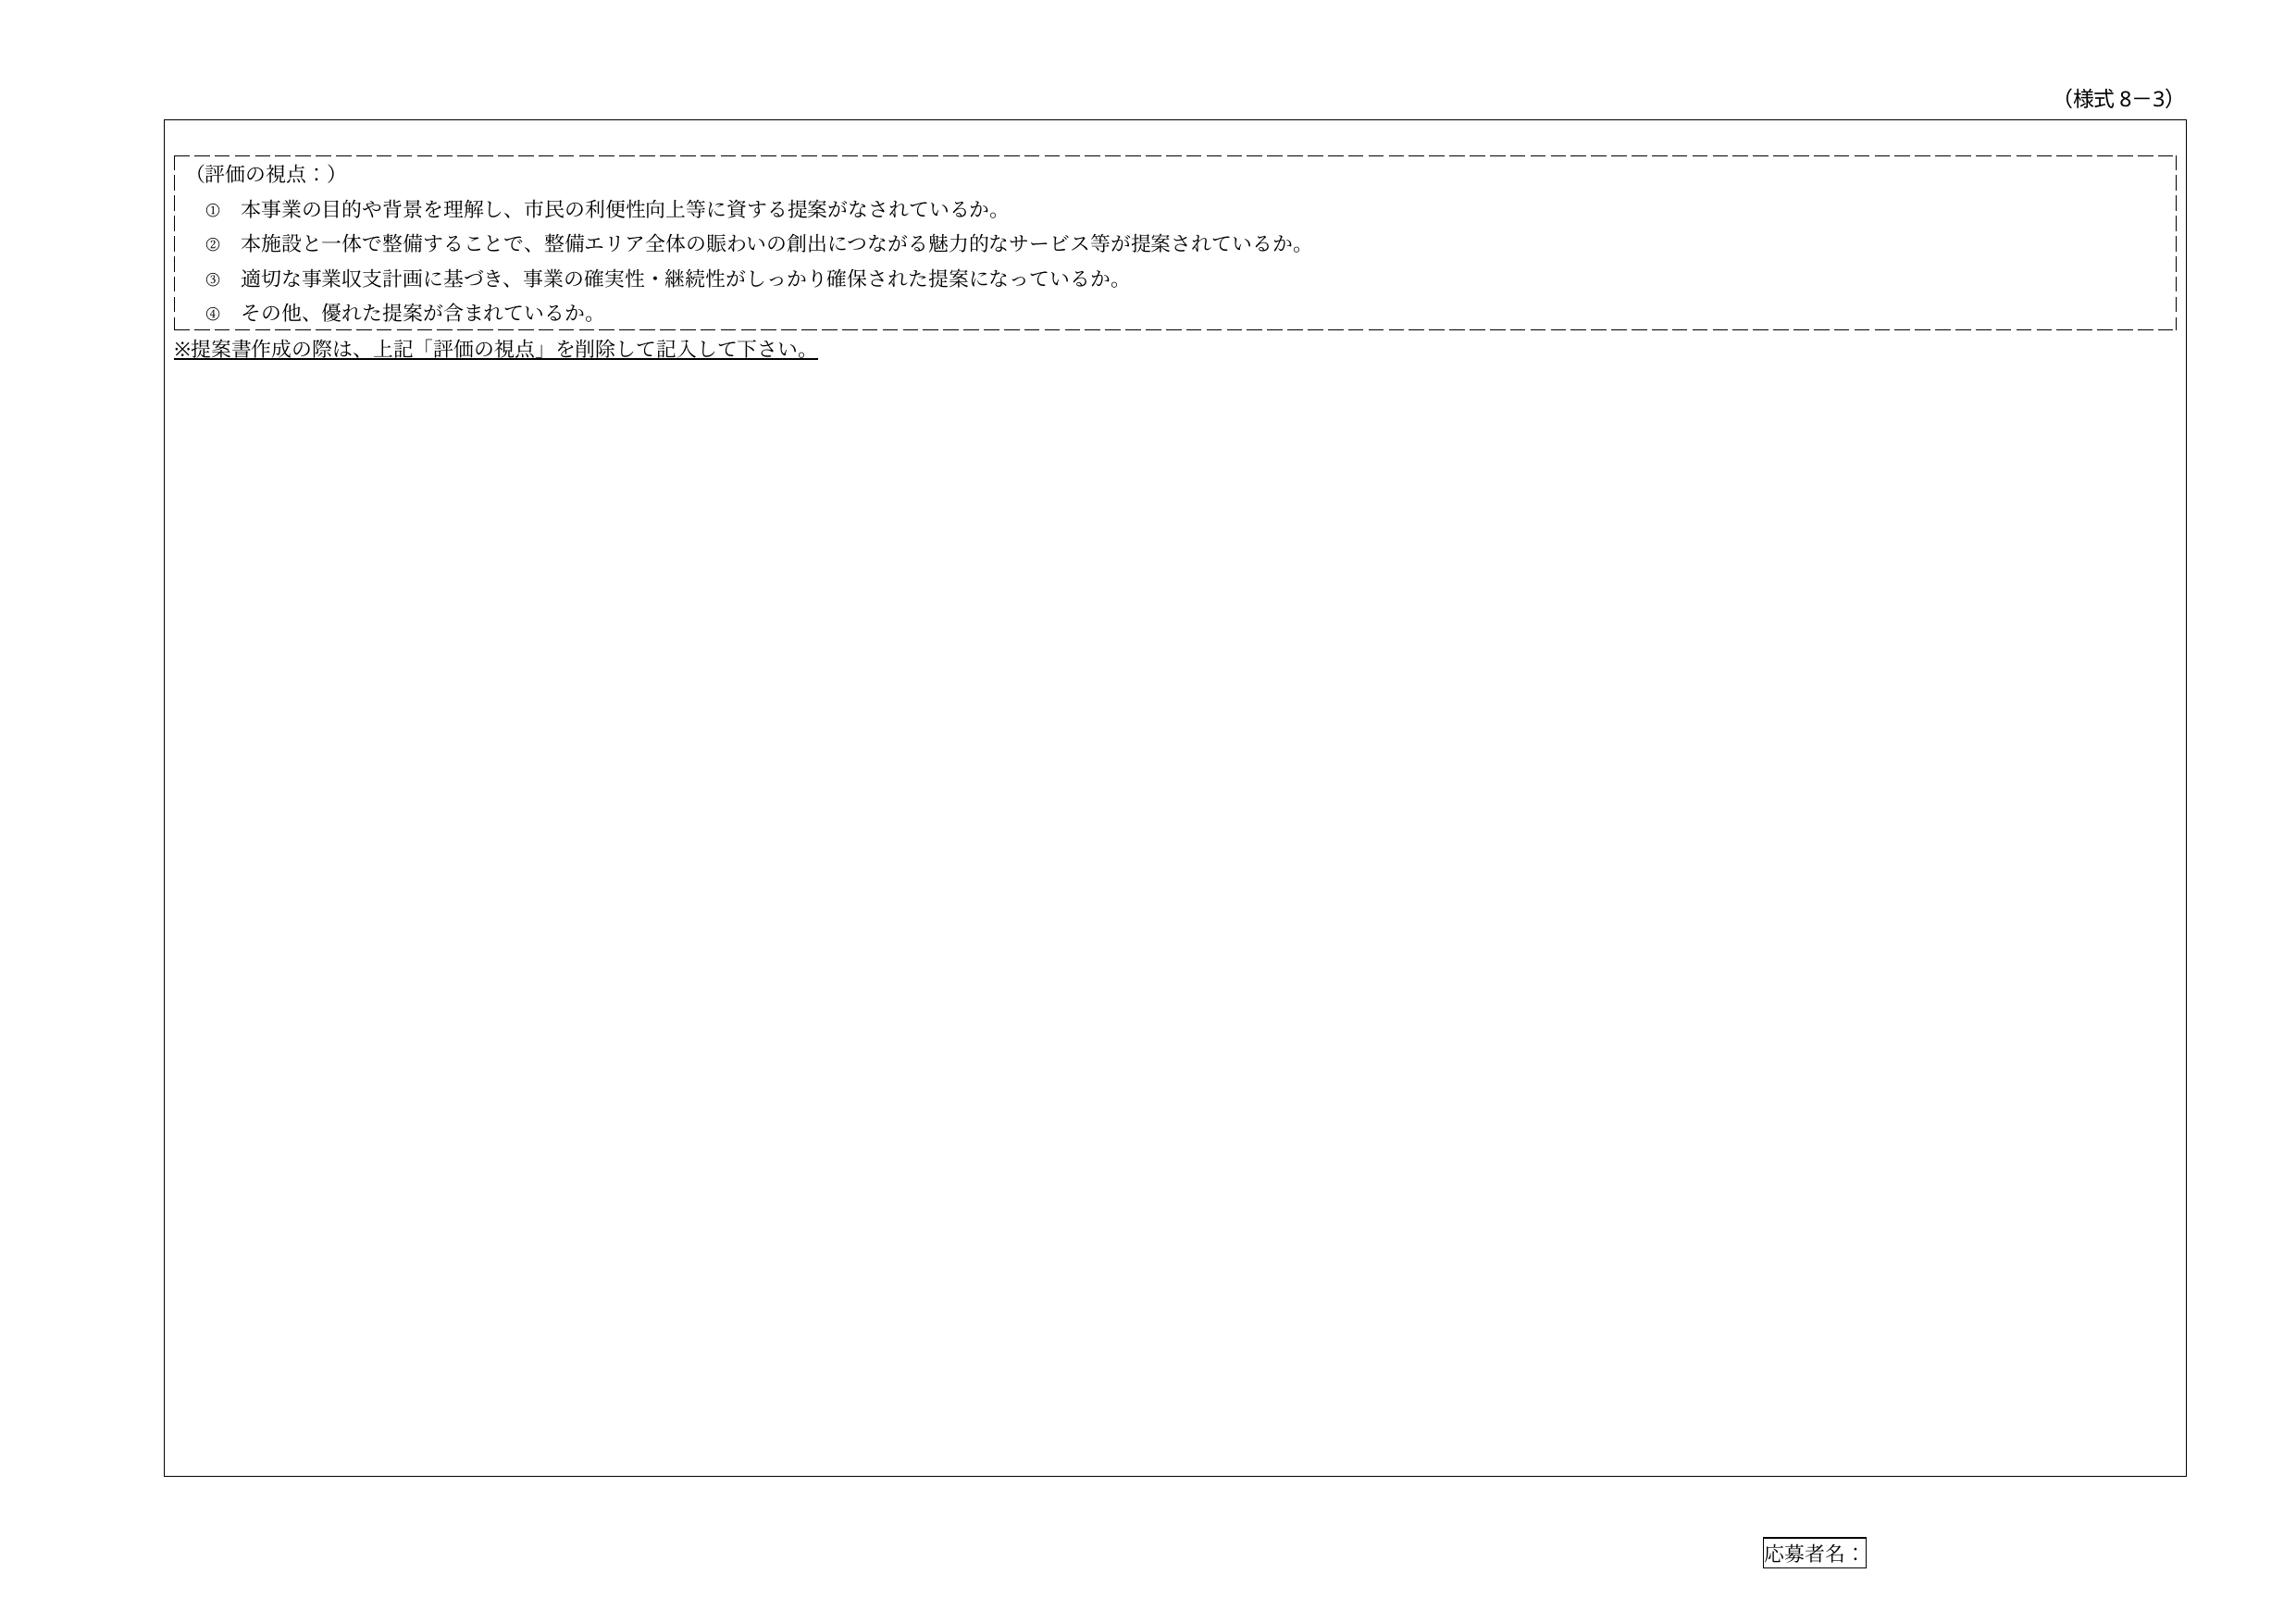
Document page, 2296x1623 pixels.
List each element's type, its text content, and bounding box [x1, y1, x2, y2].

table_cell ※提案書作成の際は、上記「評価の視点」を削除して記入して下さい。 [165, 120, 2186, 1475]
